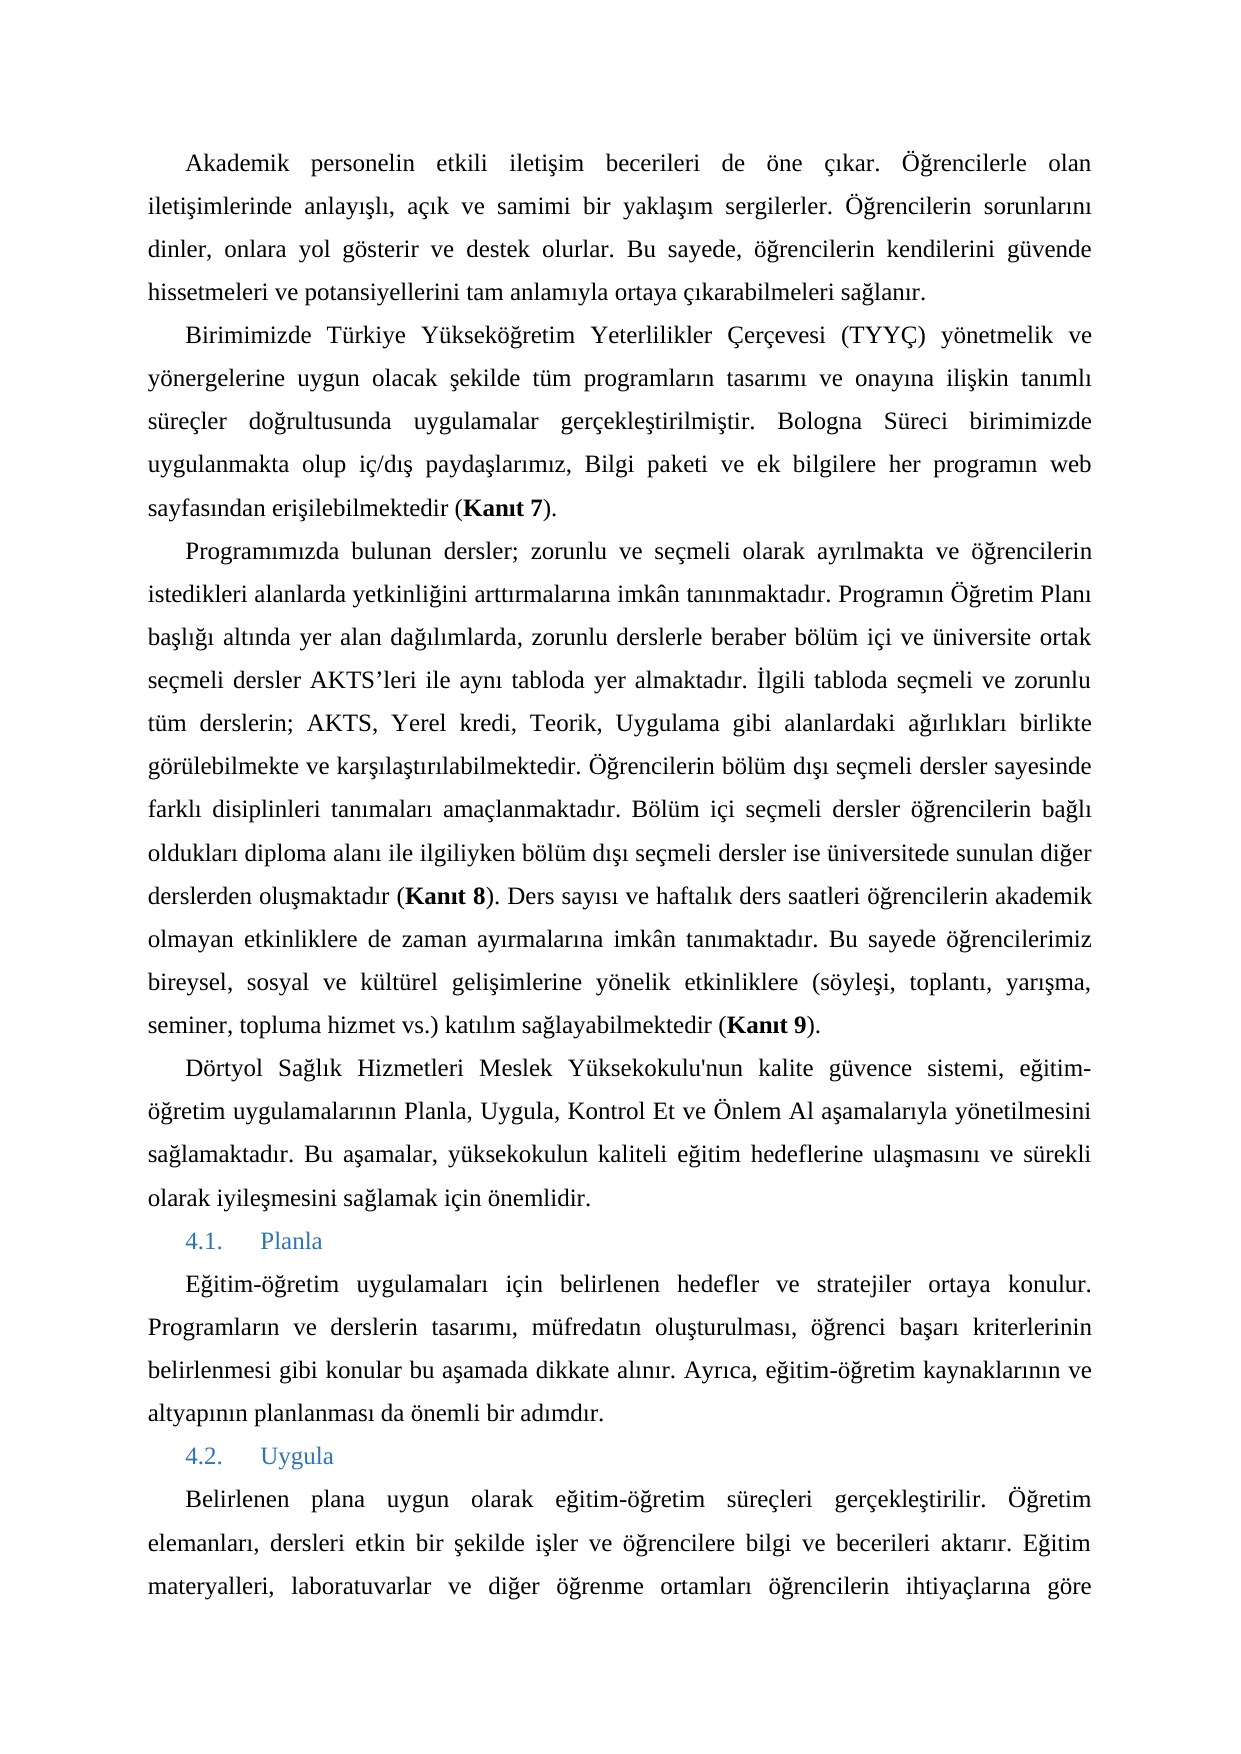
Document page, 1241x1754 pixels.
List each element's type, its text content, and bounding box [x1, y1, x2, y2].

list Akademik personelin etkili iletişim becerileri de öne çıkar. Öğrencilerle olan iletişimlerinde anlayışlı, açık ve samimi bir yaklaşım sergilerler. Öğrencilerin sorunlarını dinler, onlara yol gösterir ve destek olurlar. Bu sayede, öğrencilerin kendilerini güvende hissetmeleri ve potansiyellerini tam anlamıyla ortaya çıkarabilmeleri sağlanır. [148, 148, 1093, 306]
subtitle Planla [185, 1226, 1093, 1254]
list Programımızda bulunan dersler; zorunlu ve seçmeli olarak ayrılmakta ve öğrencilerin istedikleri alanlarda yetkinliğini arttırmalarına imkân tanınmaktadır. Programın Öğretim Planı başlığı altında yer alan dağılımlarda, zorunlu derslerle beraber bölüm içi ve üniversite ortak seçmeli dersler AKTS’leri ile aynı tabloda yer almaktadır. İlgili tabloda seçmeli ve zorunlu tüm derslerin; AKTS, Yerel kredi, Teorik, Uygulama gibi alanlardaki ağırlıkları birlikte görülebilmekte ve karşılaştırılabilmektedir. Öğrencilerin bölüm dışı seçmeli dersler sayesinde farklı disiplinleri tanımaları amaçlanmaktadır. Bölüm içi seçmeli dersler öğrencilerin bağlı oldukları diploma alanı ile ilgiliyken bölüm dışı seçmeli dersler ise üniversitede sunulan diğer derslerden oluşmaktadır (Kanıt 8). Ders sayısı ve haftalık ders saatleri öğrencilerin akademik olmayan etkinliklere de zaman ayırmalarına imkân tanımaktadır. Bu sayede öğrencilerimiz bireysel, sosyal ve kültürel gelişimlerine yönelik etkinliklere (söyleşi, toplantı, yarışma, seminer, topluma hizmet vs.) katılım sağlayabilmektedir (Kanıt 9). [148, 536, 1093, 1039]
subtitle Uygula [185, 1441, 1093, 1470]
text Eğitim-öğretim uygulamaları için belirlenen hedefler ve stratejiler ortaya konulur. Programların ve derslerin tasarımı, müfredatın oluşturulması, öğrenci başarı kriterlerinin belirlenmesi gibi konular bu aşamada dikkate alınır. Ayrıca, eğitim-öğretim kaynaklarının ve altyapının planlanması da önemli bir adımdır. [148, 1269, 1093, 1427]
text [148, 1484, 1093, 1599]
text Dörtyol Sağlık Hizmetleri Meslek Yüksekokulu'nun kalite güvence sistemi, eğitim-öğretim uygulamalarının Planla, Uygula, Kontrol Et ve Önlem Al aşamalarıyla yönetilmesini sağlamaktadır. Bu aşamalar, yüksekokulun kaliteli eğitim hedeflerine ulaşmasını ve sürekli olarak iyileşmesini sağlamak için önemlidir. [148, 1053, 1093, 1211]
list Birimimizde Türkiye Yükseköğretim Yeterlilikler Çerçevesi (TYYÇ) yönetmelik ve yönergelerine uygun olacak şekilde tüm programların tasarımı ve onayına ilişkin tanımlı süreçler doğrultusunda uygulamalar gerçekleştirilmiştir. Bologna Süreci birimimizde uygulanmakta olup iç/dış paydaşlarımız, Bilgi paketi ve ek bilgilere her programın web sayfasından erişilebilmektedir (Kanıt 7). [148, 320, 1093, 521]
